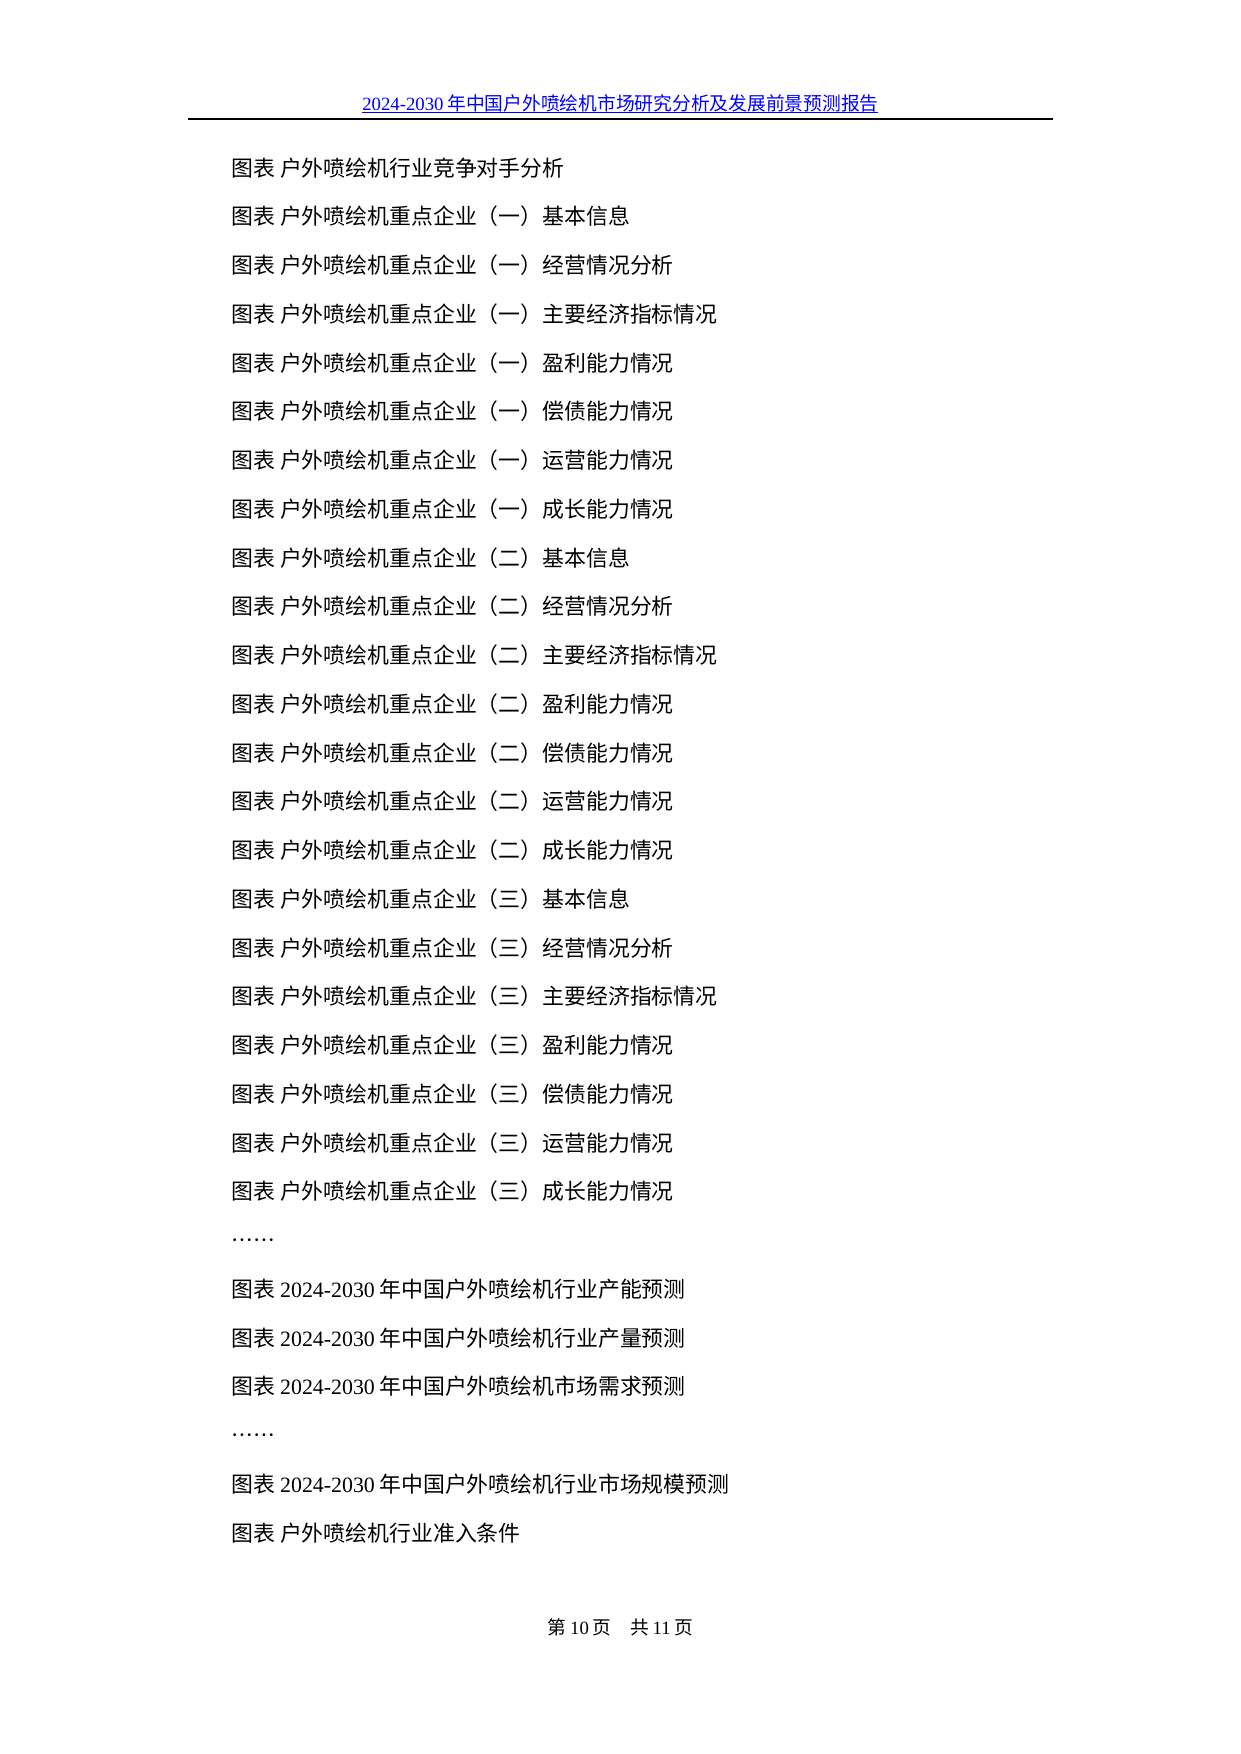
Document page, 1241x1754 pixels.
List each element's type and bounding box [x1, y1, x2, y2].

text [187, 150, 1053, 1548]
